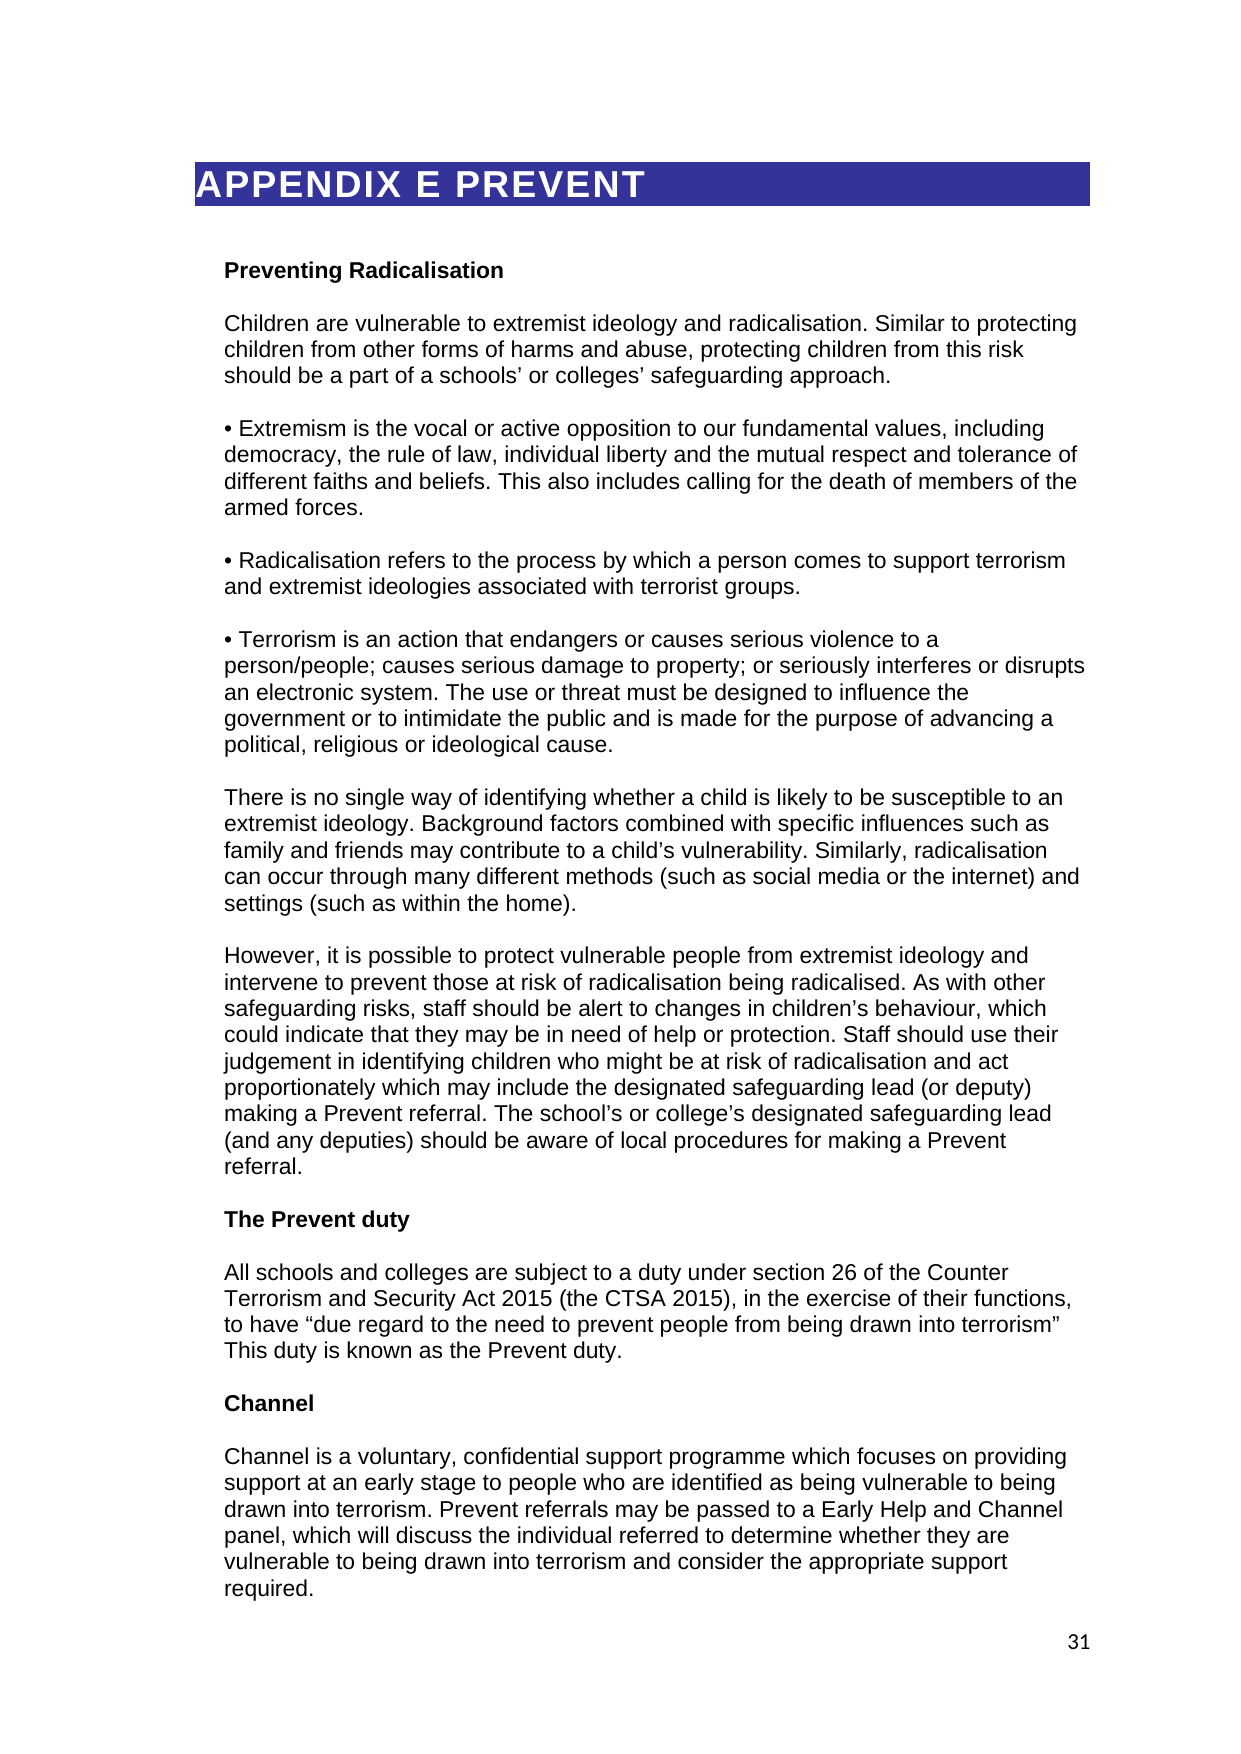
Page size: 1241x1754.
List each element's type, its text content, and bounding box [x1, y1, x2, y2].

text However, it is possible to protect vulnerable people from extremist ideology and intervene to prevent those at risk of radicalisation being radicalised. As with other safeguarding risks, staff should be alert to changes in children’s behaviour, which could indicate that they may be in need of help or protection. Staff should use their judgement in identifying children who might be at risk of radicalisation and act proportionately which may include the designated safeguarding lead (or deputy) making a Prevent referral. The school’s or college’s designated safeguarding lead (and any deputies) should be aware of local procedures for making a Prevent referral. [224, 942, 1090, 1179]
text Appendix E Prevent [195, 162, 1090, 206]
text • Extremism is the vocal or active opposition to our fundamental values, including democracy, the rule of law, individual liberty and the mutual respect and tolerance of different faiths and beliefs. This also includes calling for the death of members of the armed forces. [224, 415, 1090, 521]
text The Prevent duty [224, 1206, 1090, 1232]
text All schools and colleges are subject to a duty under section 26 of the Counter Terrorism and Security Act 2015 (the CTSA 2015), in the exercise of their functions, to have “due regard to the need to prevent people from being drawn into terrorism” This duty is known as the Prevent duty. [224, 1258, 1090, 1364]
text • Terrorism is an action that endangers or causes serious violence to a person/people; causes serious damage to property; or seriously interferes or disrupts an electronic system. The use or threat must be designed to influence the government or to intimidate the public and is made for the purpose of advancing a political, religious or ideological cause. [224, 626, 1090, 758]
text Children are vulnerable to extremist ideology and radicalisation. Similar to protecting children from other forms of harms and abuse, protecting children from this risk should be a part of a schools’ or colleges’ safeguarding approach. [224, 310, 1090, 389]
text Channel is a voluntary, confidential support programme which focuses on providing support at an early stage to people who are identified as being vulnerable to being drawn into terrorism. Prevent referrals may be passed to a Early Help and Channel panel, which will discuss the individual referred to determine whether they are vulnerable to being drawn into terrorism and consider the appropriate support required. [224, 1443, 1090, 1601]
text Preventing Radicalisation [224, 257, 1090, 283]
text There is no single way of identifying whether a child is likely to be susceptible to an extremist ideology. Background factors combined with specific influences such as family and friends may contribute to a child’s vulnerability. Similarly, radicalisation can occur through many different methods (such as social media or the internet) and settings (such as within the home). [224, 784, 1090, 916]
text • Radicalisation refers to the process by which a person comes to support terrorism and extremist ideologies associated with terrorist groups. [224, 547, 1090, 599]
text Channel [224, 1390, 1090, 1417]
